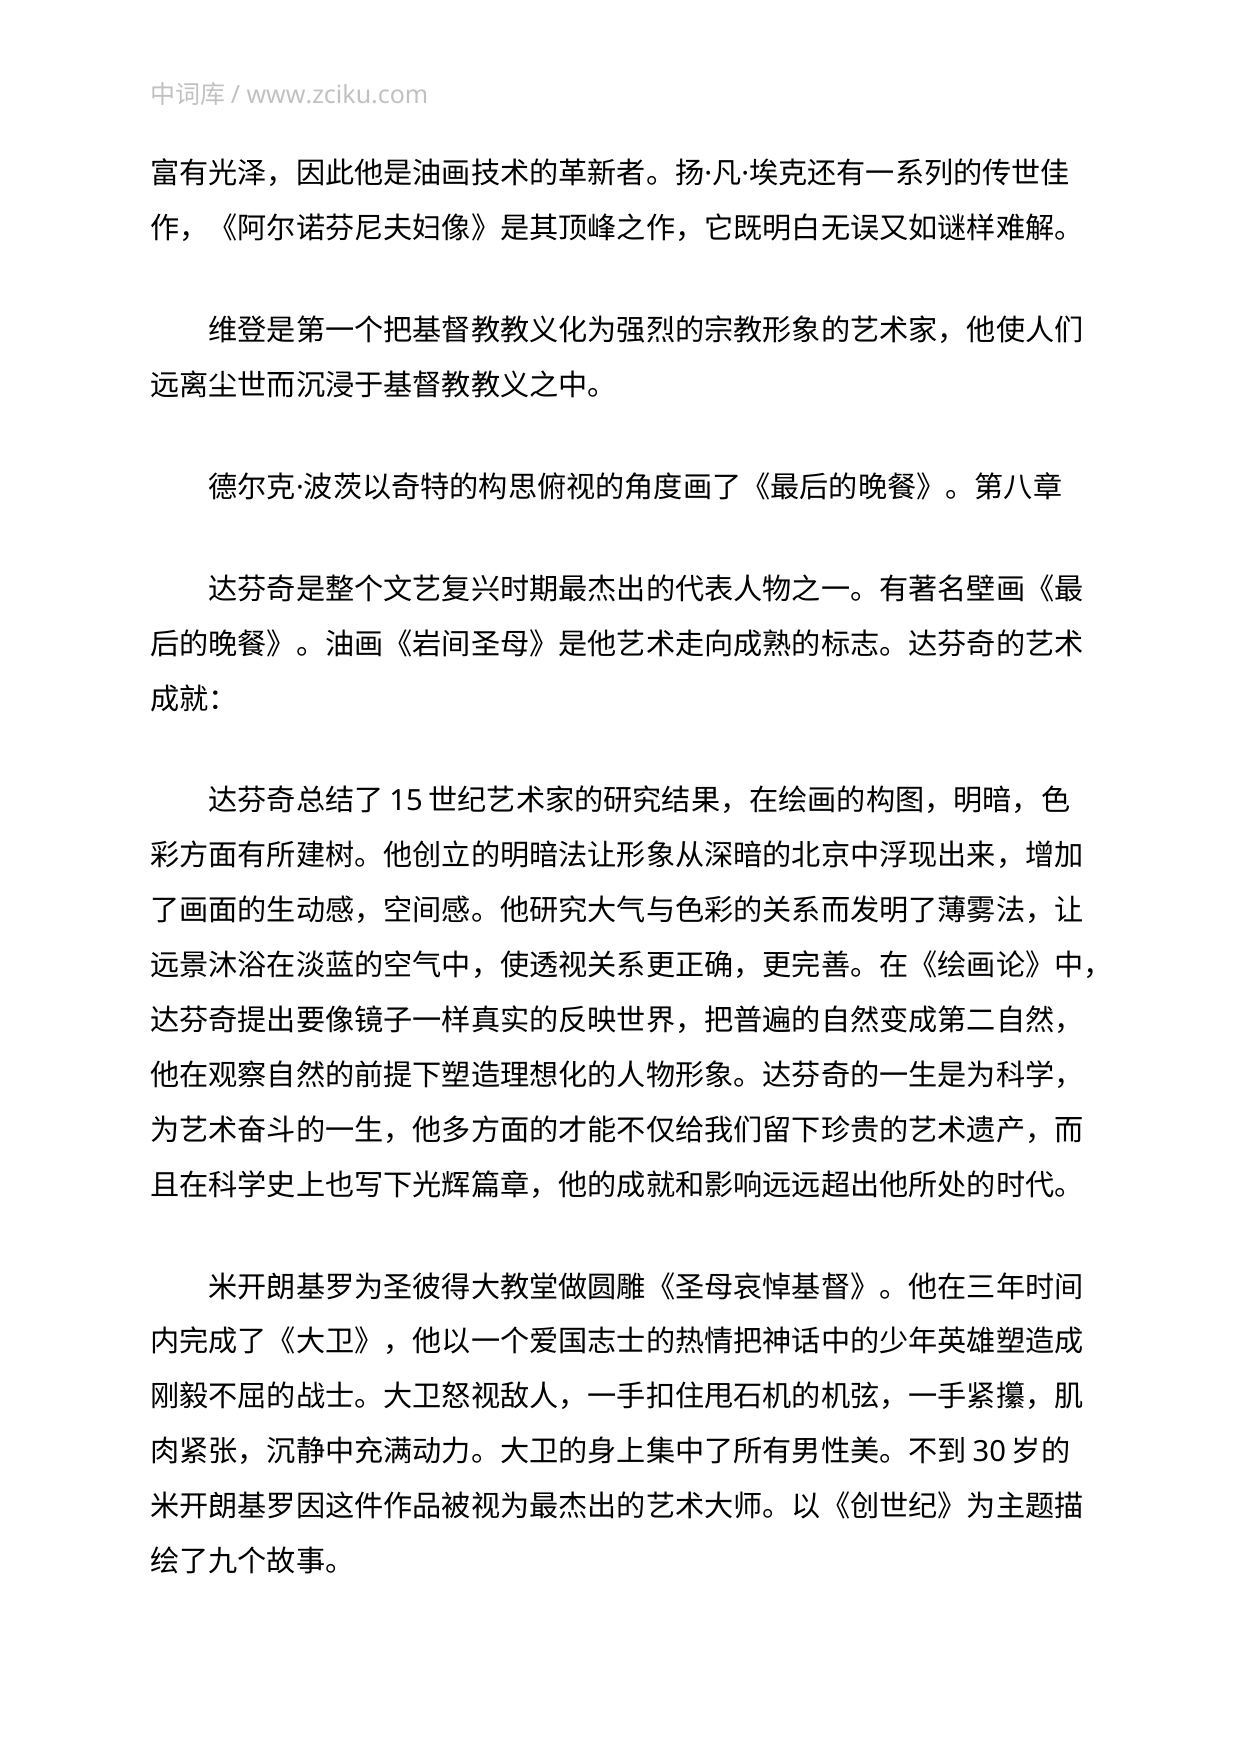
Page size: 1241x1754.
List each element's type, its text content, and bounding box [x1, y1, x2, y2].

text 米开朗基罗为圣彼得大教堂做圆雕《圣母哀悼基督》。他在三年时间内完成了《大卫》，他以一个爱国志士的热情把神话中的少年英雄塑造成刚毅不屈的战士。大卫怒视敌人，一手扣住甩石机的机弦，一手紧攥，肌肉紧张，沉静中充满动力。大卫的身上集中了所有男性美。不到30岁的米开朗基罗因这件作品被视为最杰出的艺术大师。以《创世纪》为主题描绘了九个故事。 [150, 1263, 1090, 1580]
text 德尔克·波茨以奇特的构思俯视的角度画了《最后的晚餐》。第八章 [150, 463, 1090, 506]
text 达芬奇是整个文艺复兴时期最杰出的代表人物之一。有著名壁画《最后的晚餐》。油画《岩间圣母》是他艺术走向成熟的标志。达芬奇的艺术成就： [150, 565, 1090, 717]
text 达芬奇总结了15世纪艺术家的研究结果，在绘画的构图，明暗，色彩方面有所建树。他创立的明暗法让形象从深暗的北京中浮现出来，增加了画面的生动感，空间感。他研究大气与色彩的关系而发明了薄雾法，让远景沐浴在淡蓝的空气中，使透视关系更正确，更完善。在《绘画论》中，达芬奇提出要像镜子一样真实的反映世界，把普遍的自然变成第二自然，他在观察自然的前提下塑造理想化的人物形象。达芬奇的一生是为科学，为艺术奋斗的一生，他多方面的才能不仅给我们留下珍贵的艺术遗产，而且在科学史上也写下光辉篇章，他的成就和影响远远超出他所处的时代。 [150, 777, 1090, 1204]
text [150, 150, 1090, 247]
text 维登是第一个把基督教教义化为强烈的宗教形象的艺术家，他使人们远离尘世而沉浸于基督教教义之中。 [150, 307, 1090, 404]
